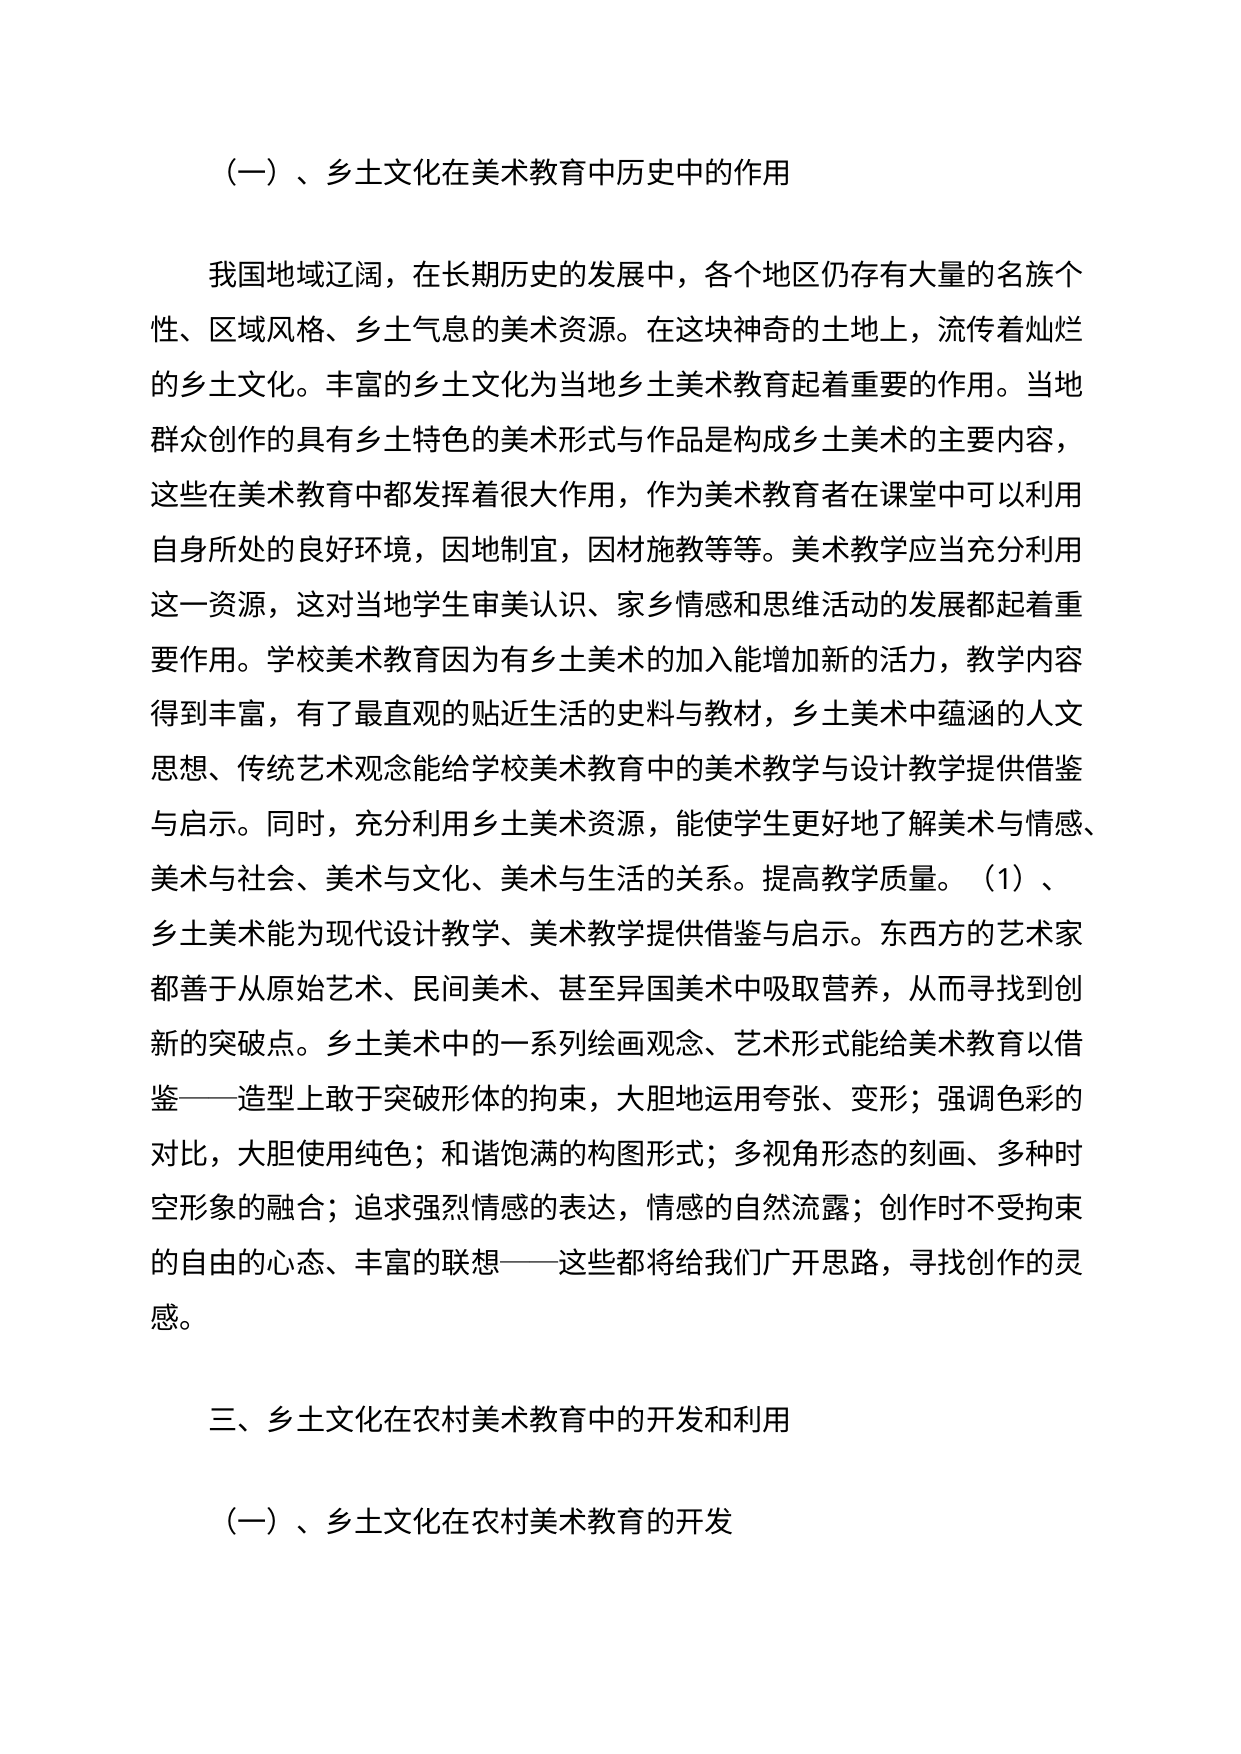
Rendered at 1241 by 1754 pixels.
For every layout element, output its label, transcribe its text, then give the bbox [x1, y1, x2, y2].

text （一）、乡土文化在美术教育中历史中的作用 [150, 150, 1090, 192]
text （一）、乡土文化在农村美术教育的开发 [150, 1498, 1090, 1541]
text 三、乡土文化在农村美术教育中的开发和利用 [150, 1397, 1090, 1439]
text 我国地域辽阔，在长期历史的发展中，各个地区仍存有大量的名族个性、区域风格、乡土气息的美术资源。在这块神奇的土地上，流传着灿烂的乡土文化。丰富的乡土文化为当地乡土美术教育起着重要的作用。当地群众创作的具有乡土特色的美术形式与作品是构成乡土美术的主要内容，这些在美术教育中都发挥着很大作用，作为美术教育者在课堂中可以利用自身所处的良好环境，因地制宜，因材施教等等。美术教学应当充分利用这一资源，这对当地学生审美认识、家乡情感和思维活动的发展都起着重要作用。学校美术教育因为有乡土美术的加入能增加新的活力，教学内容得到丰富，有了最直观的贴近生活的史料与教材，乡土美术中蕴涵的人文思想、传统艺术观念能给学校美术教育中的美术教学与设计教学提供借鉴与启示。同时，充分利用乡土美术资源，能使学生更好地了解美术与情感、美术与社会、美术与文化、美术与生活的关系。提高教学质量。（1）、乡土美术能为现代设计教学、美术教学提供借鉴与启示。东西方的艺术家都善于从原始艺术、民间美术、甚至异国美术中吸取营养，从而寻找到创新的突破点。乡土美术中的一系列绘画观念、艺术形式能给美术教育以借鉴──造型上敢于突破形体的拘束，大胆地运用夸张、变形；强调色彩的对比，大胆使用纯色；和谐饱满的构图形式；多视角形态的刻画、多种时空形象的融合；追求强烈情感的表达，情感的自然流露；创作时不受拘束的自由的心态、丰富的联想──这些都将给我们广开思路，寻找创作的灵感。 [150, 252, 1090, 1337]
